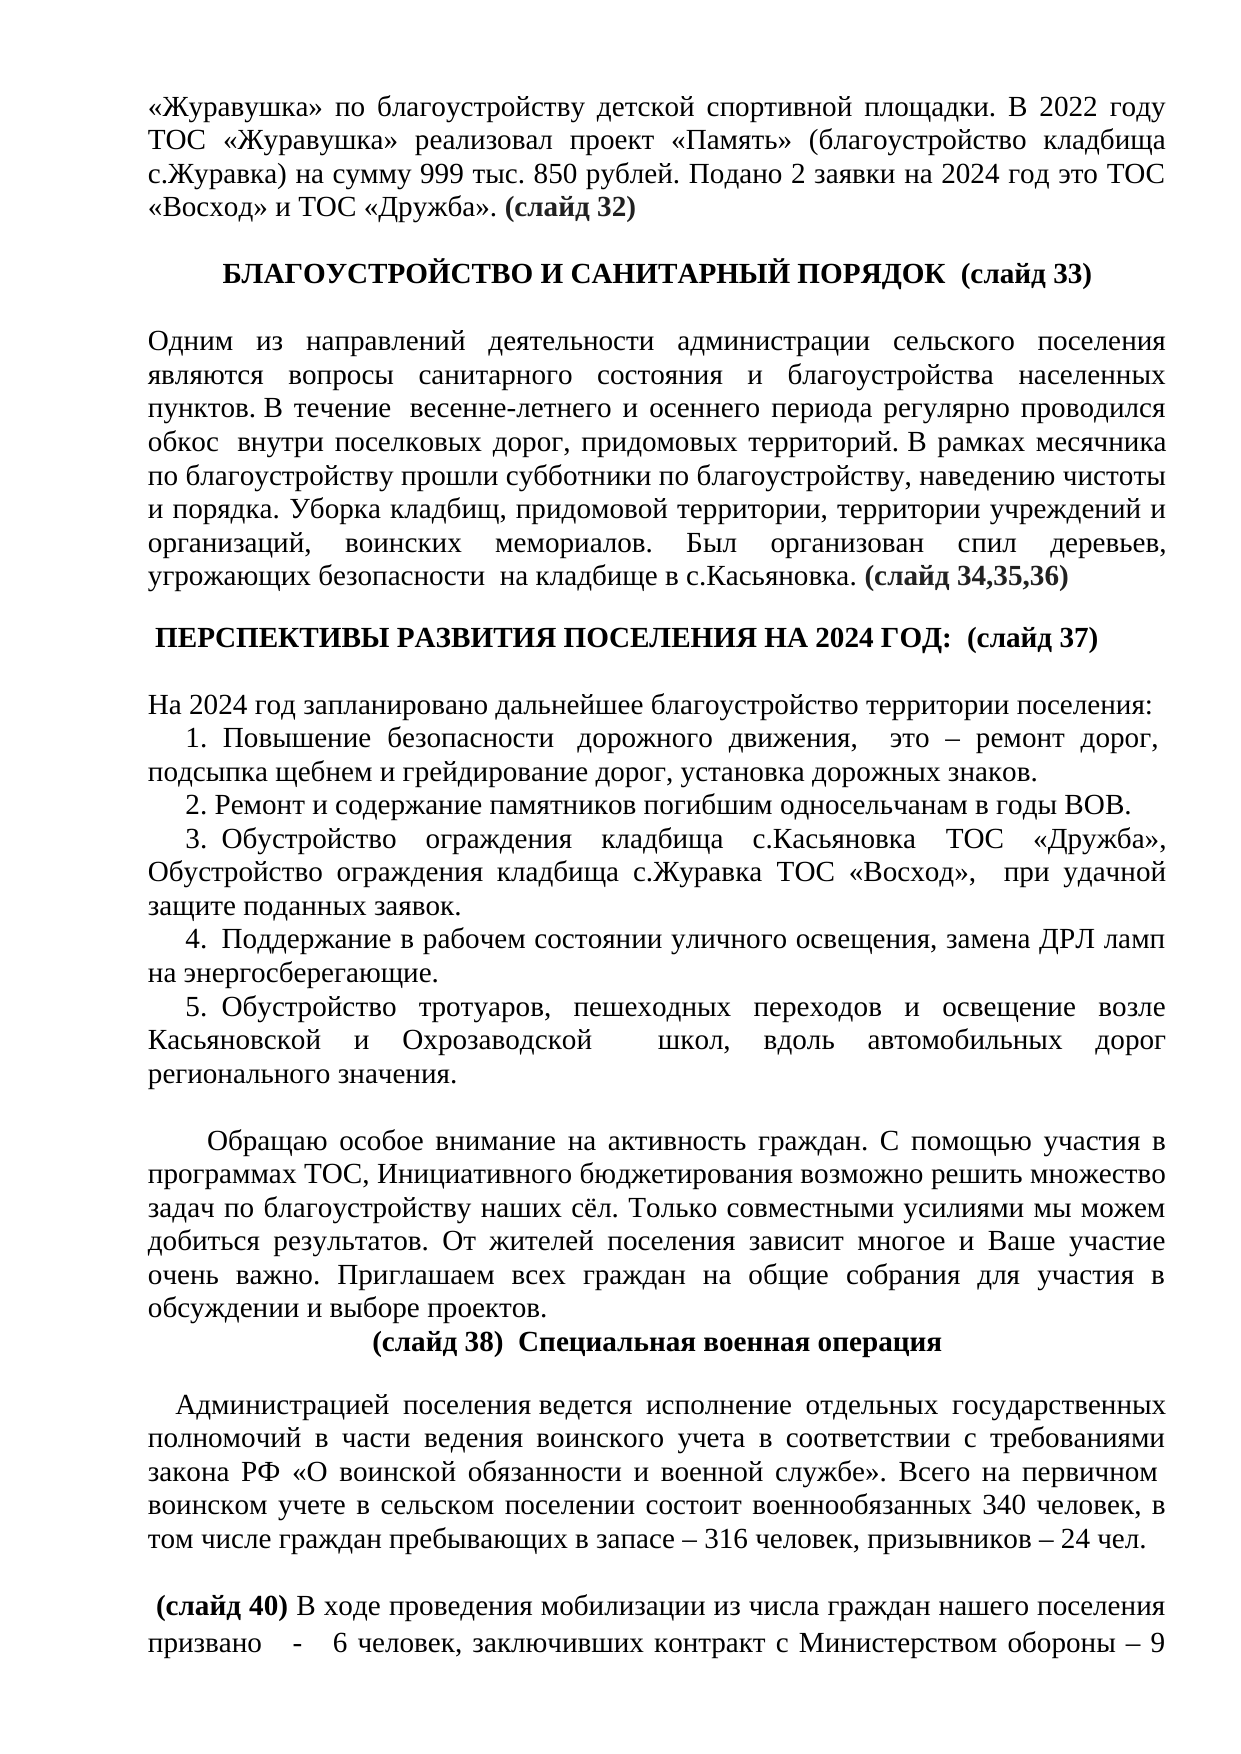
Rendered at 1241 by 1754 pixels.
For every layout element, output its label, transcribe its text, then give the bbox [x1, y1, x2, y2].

text Одним из направлений деятельности администрации сельского поселения являются вопросы санитарного состояния и благоустройства населенных пунктов. В течение весенне-летнего и осеннего периода регулярно проводился обкос внутри поселковых дорог, придомовых территорий. В рамках месячника по благоустройству прошли субботники по благоустройству, наведению чистоты и порядка. Уборка кладбищ, придомовой территории, территории учреждений и организаций, воинских мемориалов. Был организован спил деревьев, угрожающих безопасности на кладбище в с.Касьяновка. (слайд 34,35,36) [148, 323, 1167, 592]
text Обращаю особое внимание на активность граждан. С помощью участия в программах ТОС, Инициативного бюджетирования возможно решить множество задач по благоустройству наших сёл. Только совместными усилиями мы можем добиться результатов. От жителей поселения зависит многое и Ваше участие очень важно. Приглашаем всех граждан на общие собрания для участия в обсуждении и выборе проектов. [148, 1123, 1167, 1324]
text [148, 89, 1167, 223]
text ПЕРСПЕКТИВЫ РАЗВИТИЯ ПОСЕЛЕНИЯ НА 2024 ГОД: (слайд 37) [148, 620, 1167, 653]
text 2. Ремонт и содержание памятников погибшим односельчанам в годы ВОВ. [185, 787, 1167, 821]
list Поддержание в рабочем состоянии уличного освещения, замена ДРЛ ламп на энергосберегающие. [148, 922, 1167, 989]
list Обустройство ограждения кладбища с.Касьяновка ТОС «Дружба», Обустройство ограждения кладбища с.Журавка ТОС «Восход», при удачной защите поданных заявок. [148, 821, 1167, 922]
subtitle (слайд 38) Специальная военная операция [148, 1324, 1167, 1358]
text На 2024 год запланировано дальнейшее благоустройство территории поселения: [148, 687, 1167, 720]
text Администрацией поселения ведется исполнение отдельных государственных полномочий в части ведения воинского учета в соответствии с требованиями закона РФ «О воинской обязанности и военной службе». Всего на первичном воинском учете в сельском поселении состоит военнообязанных 340 человек, в том числе граждан пребывающих в запасе – 316 человек, призывников – 24 чел. [148, 1387, 1167, 1554]
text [148, 1584, 1167, 1659]
text БЛАГОУСТРОЙСТВО И САНИТАРНЫЙ ПОРЯДОК (слайд 33) [148, 256, 1167, 290]
list Обустройство тротуаров, пешеходных переходов и освещение возле Касьяновской и Охрозаводской школ, вдоль автомобильных дорог регионального значения. [148, 989, 1167, 1089]
list Повышение безопасности дорожного движения, это – ремонт дорог, подсыпка щебнем и грейдирование дорог, установка дорожных знаков. [148, 720, 1167, 787]
